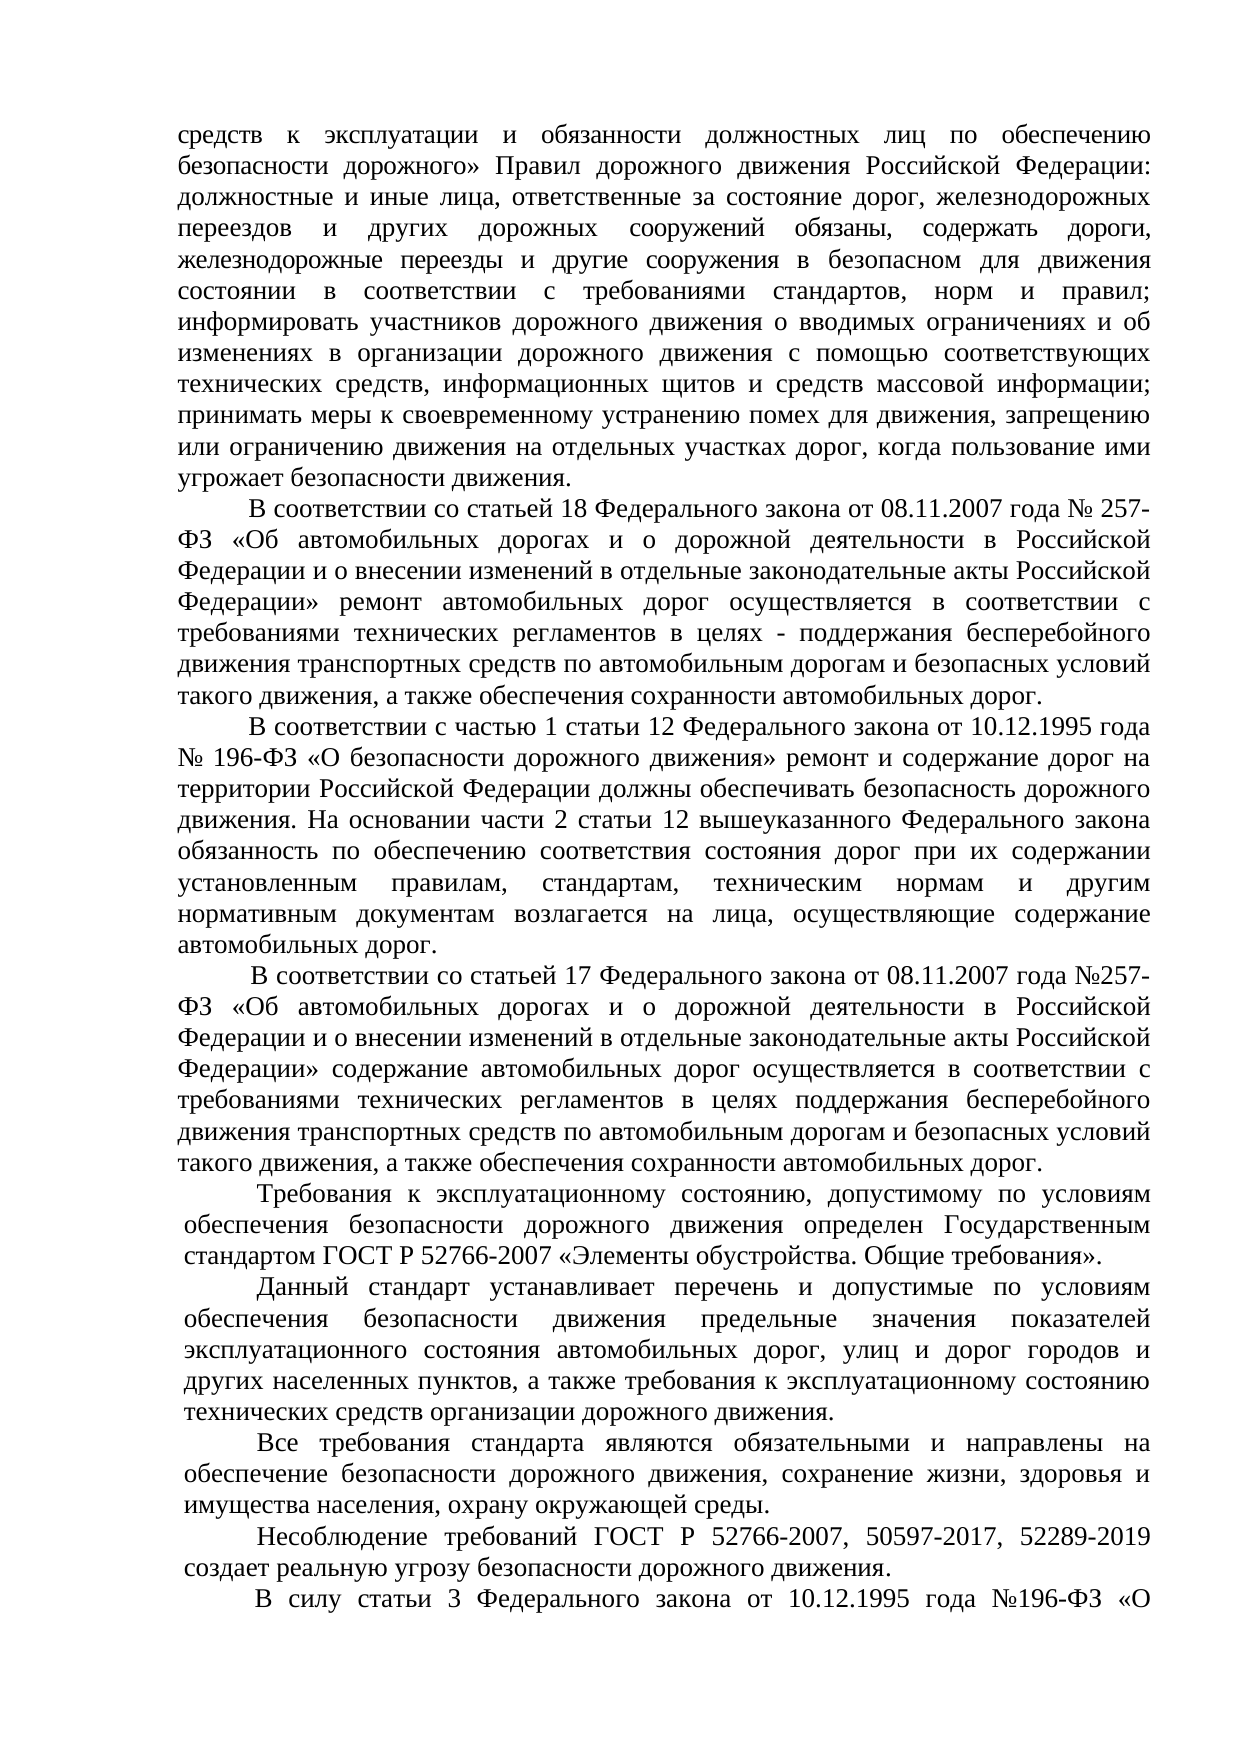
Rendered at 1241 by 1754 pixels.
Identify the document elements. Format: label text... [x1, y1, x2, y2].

text В соответствии со статьей 18 Федерального закона от 08.11.2007 года № 257- ФЗ «Об автомобильных дорогах и о дорожной деятельности в Российской Федерации и о внесении изменений в отдельные законодательные акты Российской Федерации» ремонт автомобильных дорог осуществляется в соответствии с требованиями технических регламентов в целях - поддержания бесперебойного движения транспортных средств по автомобильным дорогам и безопасных условий такого движения, а также обеспечения сохранности автомобильных дорог. [177, 492, 1152, 710]
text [186, 1582, 1152, 1613]
text В соответствии со статьей 17 Федерального закона от 08.11.2007 года №257-ФЗ «Об автомобильных дорогах и о дорожной деятельности в Российской Федерации и о внесении изменений в отдельные законодательные акты Российской Федерации» содержание автомобильных дорог осуществляется в соответствии с требованиями технических регламентов в целях поддержания бесперебойного движения транспортных средств по автомобильным дорогам и безопасных условий такого движения, а также обеспечения сохранности автомобильных дорог. [177, 959, 1152, 1177]
text В соответствии с частью 1 статьи 12 Федерального закона от 10.12.1995 года № 196-ФЗ «О безопасности дорожного движения» ремонт и содержание дорог на территории Российской Федерации должны обеспечивать безопасность дорожного движения. На основании части 2 статьи 12 вышеуказанного Федерального закона обязанность по обеспечению соответствия состояния дорог при их содержании установленным правилам, стандартам, техническим нормам и другим нормативным документам возлагается на лица, осуществляющие содержание автомобильных дорог. [177, 710, 1152, 959]
text Требования к эксплуатационному состоянию, допустимому по условиям обеспечения безопасности дорожного движения определен Государственным стандартом ГОСТ Р 52766-2007 «Элементы обустройства. Общие требования». [183, 1177, 1152, 1271]
text Все требования стандарта являются обязательными и направлены на обеспечение безопасности дорожного движения, сохранение жизни, здоровья и имущества населения, охрану окружающей среды. [183, 1426, 1152, 1520]
text Несоблюдение требований ГОСТ Р 52766-2007, 50597-2017, 52289-2019 создает реальную угрозу безопасности дорожного движения. [183, 1520, 1152, 1582]
text Данный стандарт устанавливает перечень и допустимые по условиям обеспечения безопасности движения предельные значения показателей эксплуатационного состояния автомобильных дорог, улиц и дорог городов и других населенных пунктов, а также требования к эксплуатационному состоянию технических средств организации дорожного движения. [183, 1271, 1152, 1426]
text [177, 118, 1152, 492]
